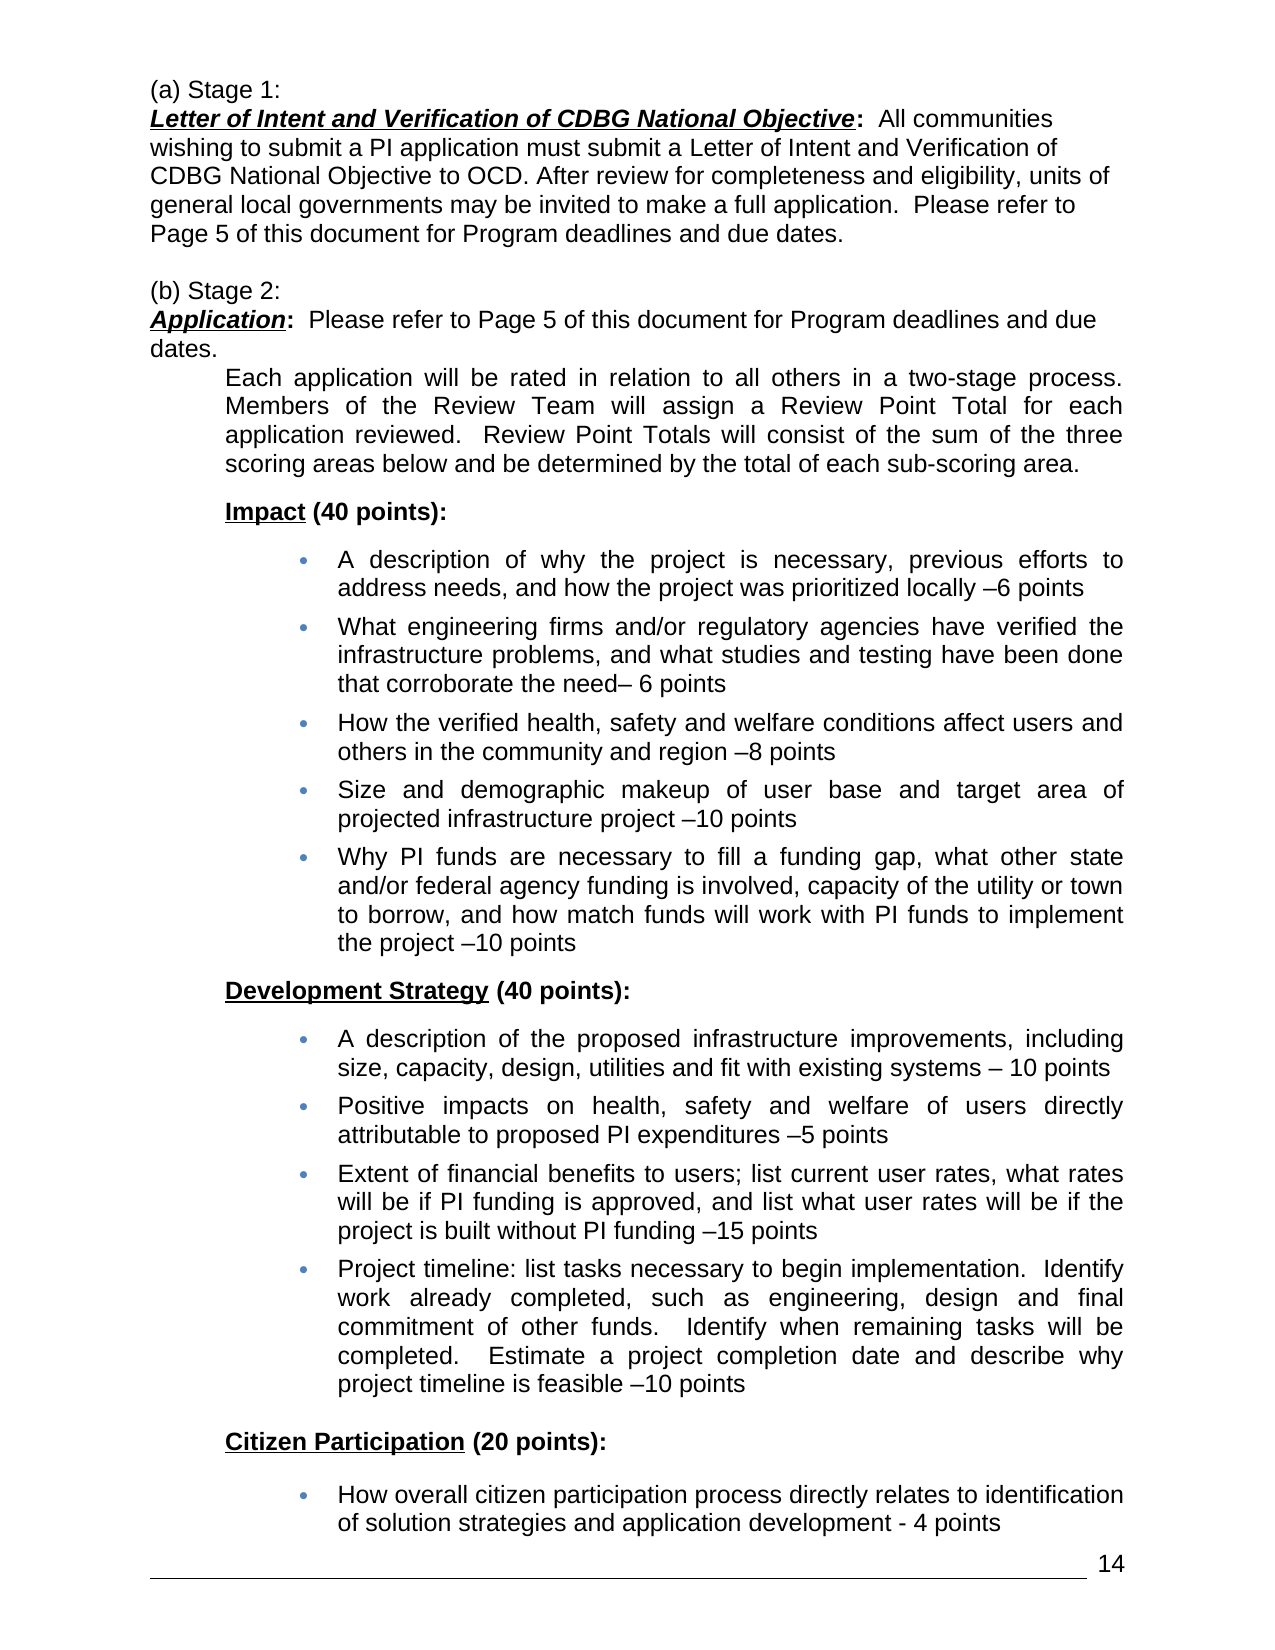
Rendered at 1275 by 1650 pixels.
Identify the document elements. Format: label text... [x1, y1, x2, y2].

text (a) Stage 1: [150, 75, 1125, 104]
list How the verified health, safety and welfare conditions affect users and others in the community and region –8 points [300, 708, 1125, 765]
list Extent of financial benefits to users; list current user rates, what rates will be if PI funding is approved, and list what user rates will be if the project is built without PI funding –15 points [300, 1158, 1125, 1245]
text Each application will be rated in relation to all others in a two-stage process. Members of the Review Team will assign a Review Point Total for each application reviewed. Review Point Totals will consist of the sum of the three scoring areas below and be determined by the total of each sub-scoring area. [225, 362, 1125, 477]
text Application: Please refer to Page 5 of this document for Program deadlines and due dates. [150, 305, 1125, 362]
text Letter of Intent and Verification of CDBG National Objective: All communities wishing to submit a PI application must submit a Letter of Intent and Verification of CDBG National Objective to OCD. After review for completeness and eligibility, units of general local governments may be invited to make a full application. Please refer to Page 5 of this document for Program deadlines and due dates. [150, 104, 1125, 247]
list Size and demographic makeup of user base and target area of projected infrastructure project –10 points [300, 775, 1125, 832]
list A description of why the project is necessary, previous efforts to address needs, and how the project was prioritized locally –6 points [300, 544, 1125, 602]
list What engineering firms and/or regulatory agencies have verified the infrastructure problems, and what studies and testing have been done that corroborate the need– 6 points [300, 612, 1125, 698]
text (b) Stage 2: [150, 276, 1125, 305]
list Positive impacts on health, safety and welfare of users directly attributable to proposed PI expenditures –5 points [300, 1091, 1125, 1149]
text Citizen Participation (20 points): [150, 1427, 1125, 1456]
list How overall citizen participation process directly relates to identification of solution strategies and application development - 4 points [300, 1480, 1125, 1537]
text Impact (40 points): [225, 497, 1125, 525]
list A description of the proposed infrastructure improvements, including size, capacity, design, utilities and fit with existing systems – 10 points [300, 1024, 1125, 1082]
list Project timeline: list tasks necessary to begin implementation. Identify work already completed, such as engineering, design and final commitment of other funds. Identify when remaining tasks will be completed. Estimate a project completion date and describe why project timeline is feasible –10 points [300, 1254, 1125, 1398]
text Development Strategy (40 points): [150, 976, 1125, 1005]
list Why PI funds are necessary to fill a funding gap, what other state and/or federal agency funding is involved, capacity of the utility or town to borrow, and how match funds will work with PI funds to implement the project –10 points [300, 842, 1125, 957]
